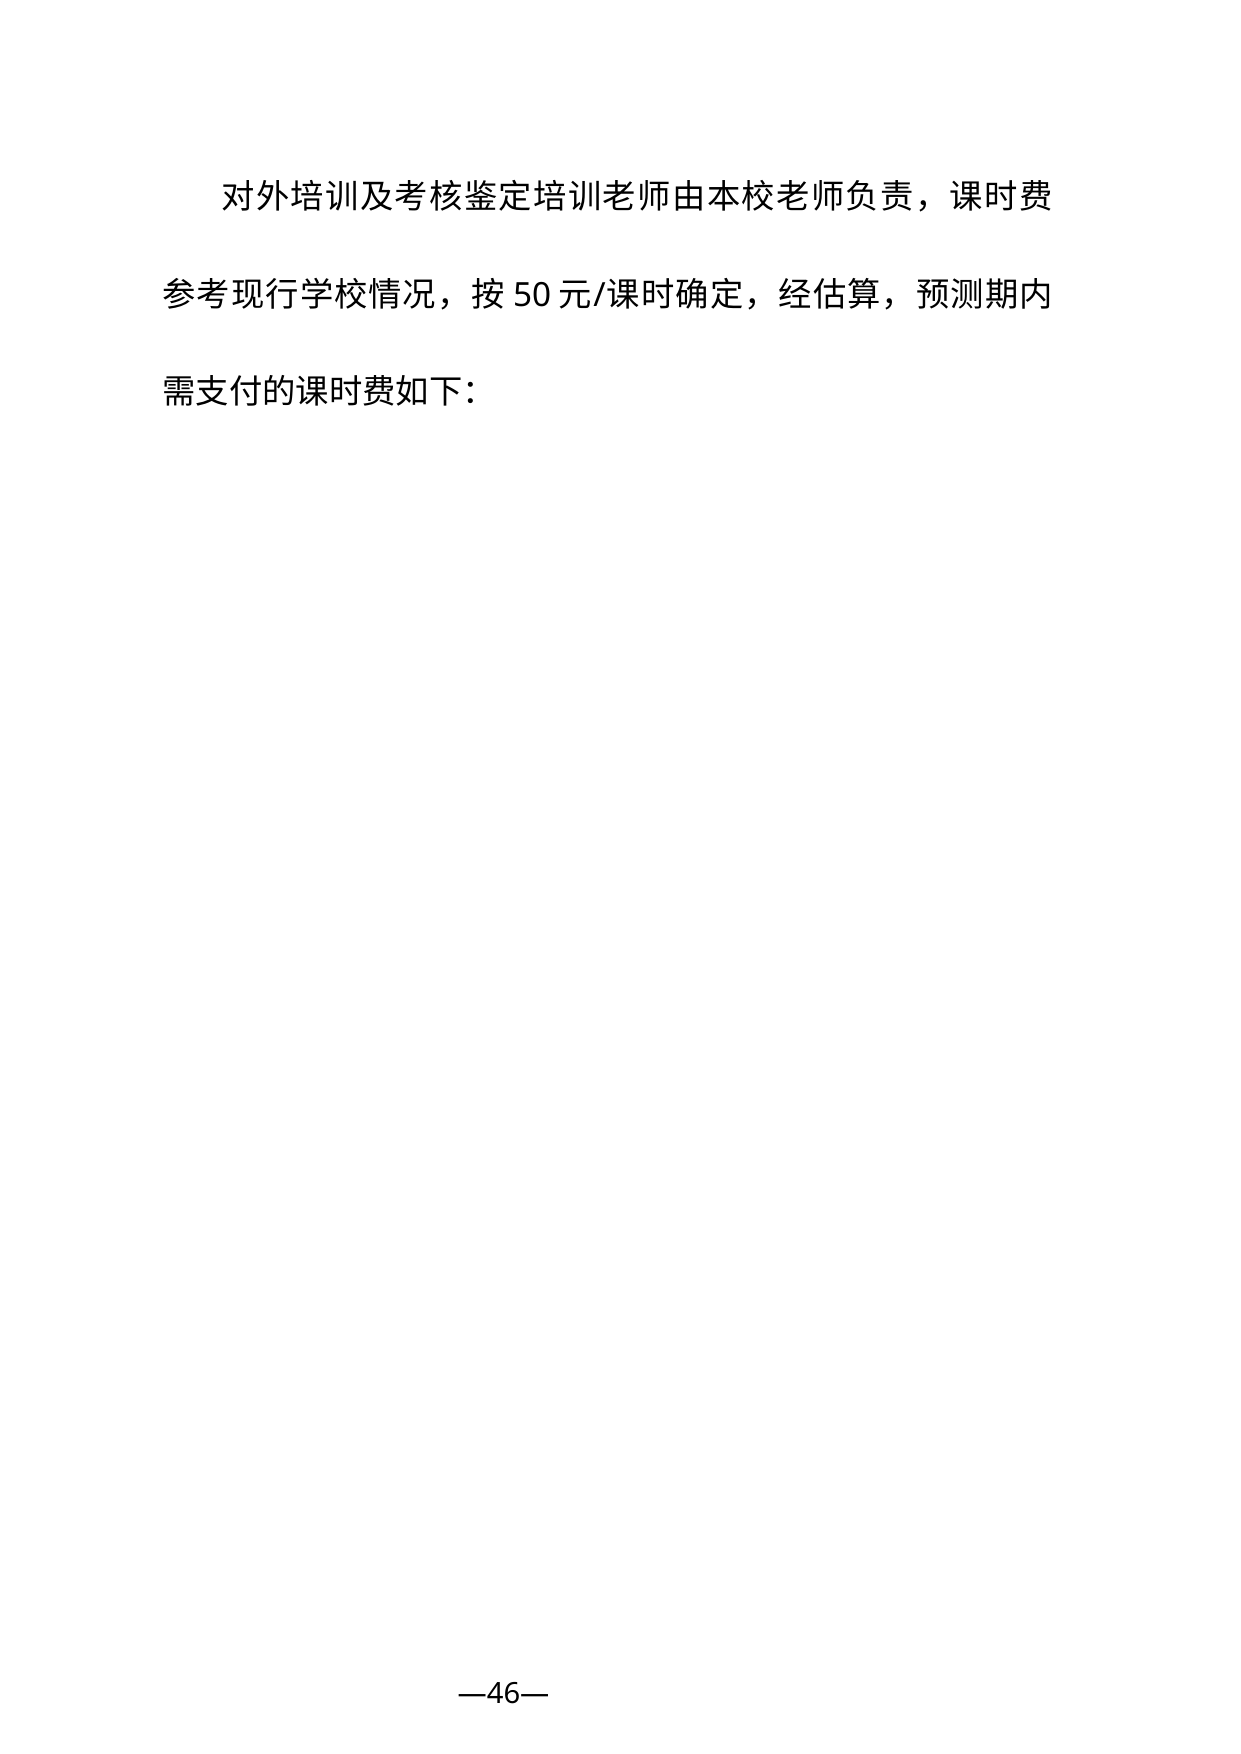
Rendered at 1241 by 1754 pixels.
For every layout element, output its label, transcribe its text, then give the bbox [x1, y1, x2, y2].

text 对外培训及考核鉴定培训老师由本校老师负责，课时费参考现行学校情况，按50元/课时确定，经估算，预测期内需支付的课时费如下： [162, 162, 1053, 422]
